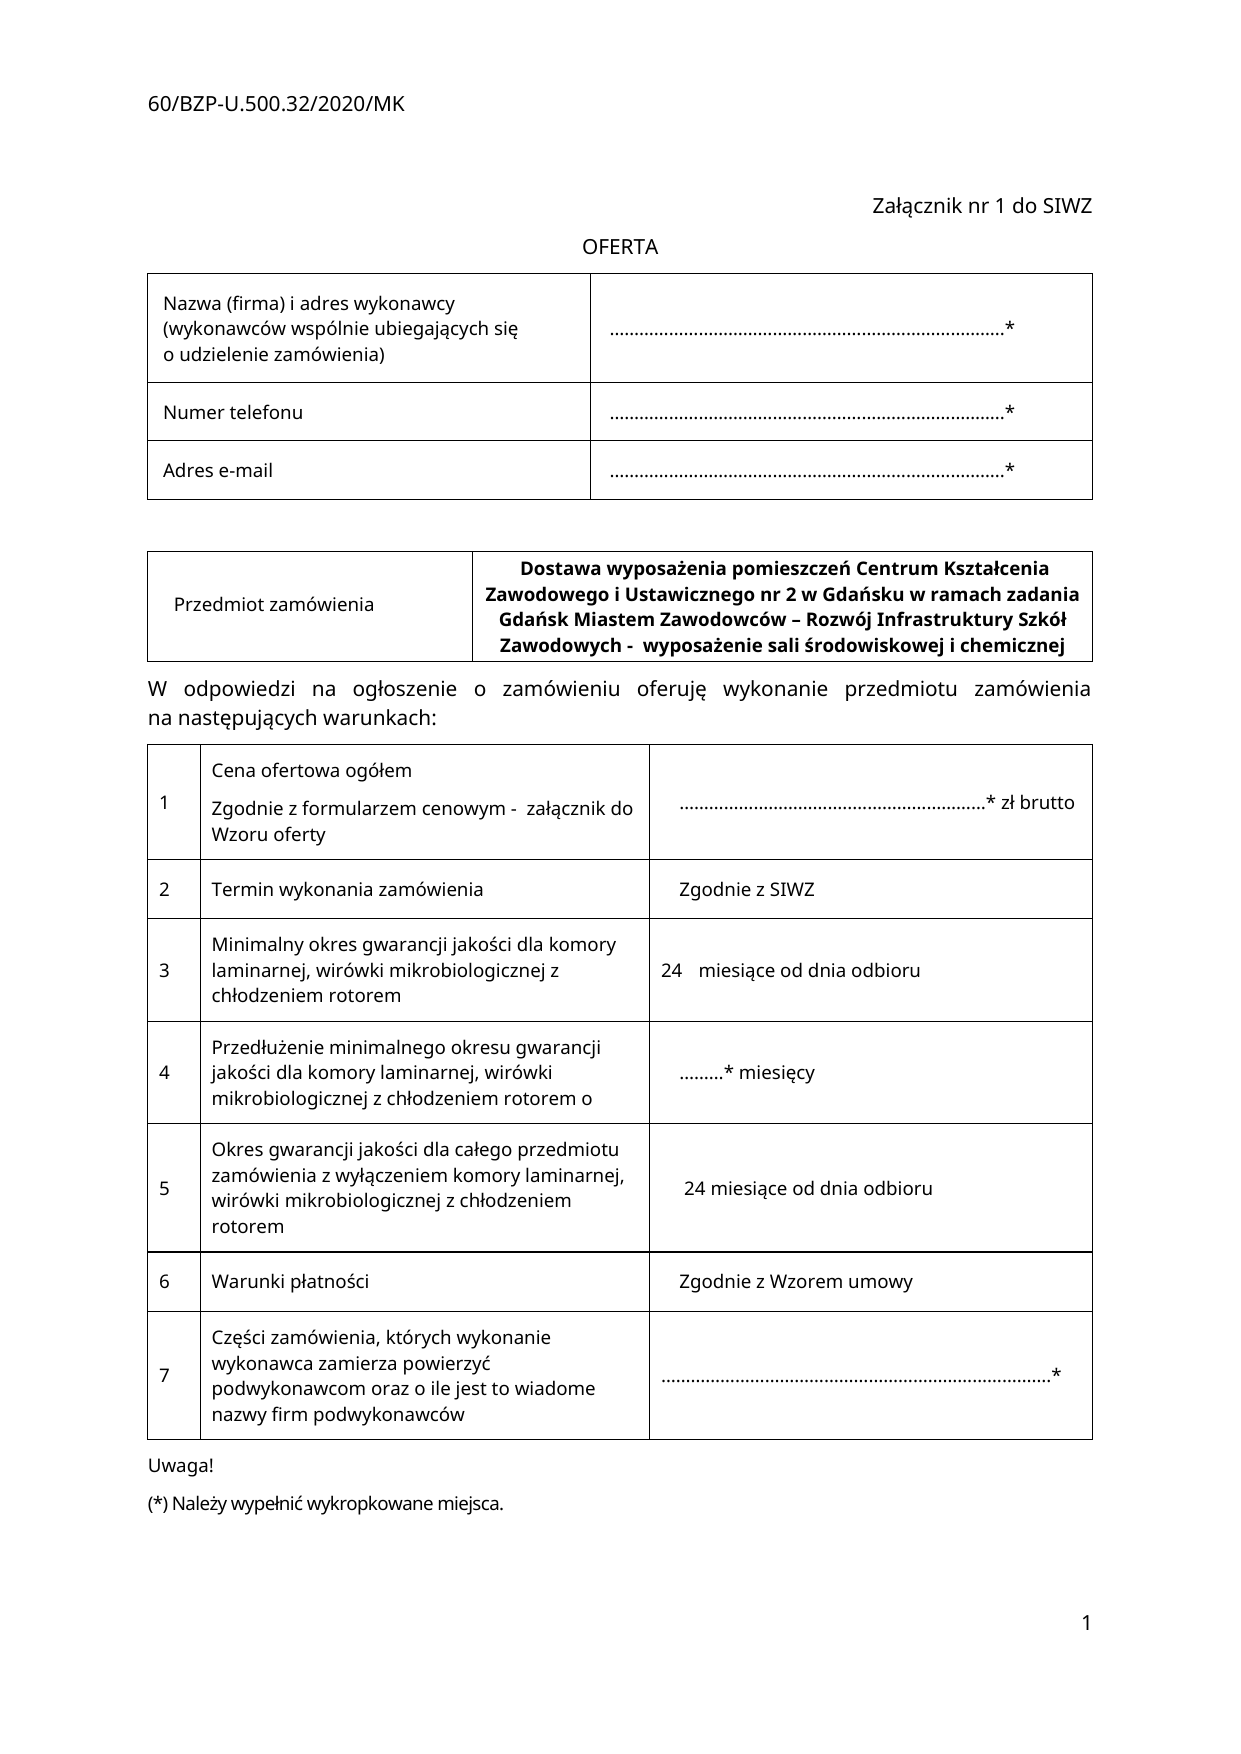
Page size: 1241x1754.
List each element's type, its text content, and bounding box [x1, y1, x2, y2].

table_cell Termin wykonania zamówienia [201, 860, 649, 918]
table_cell 7 [148, 1312, 200, 1439]
table_header Przedmiot zamówienia [148, 552, 472, 661]
table_header Nazwa (firma) i adres wykonawcy (wykonawców wspólnie ubiegających się o udzielenie zamówienia) [148, 274, 590, 382]
table_cell miesiące od dnia odbioru [650, 919, 1092, 1021]
table_cell Warunki płatności [201, 1253, 649, 1311]
table_header ……………………………..………………………* zł brutto [650, 745, 1092, 859]
table_cell 5 [148, 1124, 200, 1251]
table_header Dostawa wyposażenia pomieszczeń Centrum Kształcenia Zawodowego i Ustawicznego nr 2 w Gdańsku w ramach zadania Gdańsk Miastem Zawodowców – Rozwój Infrastruktury Szkół Zawodowych - wyposażenie sali środowiskowej i chemicznej [473, 552, 1092, 661]
text Załącznik nr 1 do SIWZ [148, 191, 1092, 220]
table_cell ……………………………………………………………………..* [591, 383, 1092, 440]
table_cell ………* miesięcy [650, 1022, 1092, 1123]
table_cell Numer telefonu [148, 383, 590, 440]
table_cell Minimalny okres gwarancji jakości dla komory laminarnej, wirówki mikrobiologicznej z chłodzeniem rotorem [201, 919, 649, 1021]
table_cell Zgodnie z Wzorem umowy [650, 1253, 1092, 1311]
table_cell 24 miesiące od dnia odbioru [650, 1124, 1092, 1251]
text W odpowiedzi na ogłoszenie o zamówieniu oferuję wykonanie przedmiotu zamówienia na następujących warunkach: [148, 674, 1092, 731]
table_header Cena ofertowa ogółem Zgodnie z formularzem cenowym - załącznik do Wzoru oferty [201, 745, 649, 859]
table_cell Adres e-mail [148, 441, 590, 499]
table_header 1 [148, 745, 200, 859]
table_header ……………………………………………………………………..* [591, 274, 1092, 382]
table_cell …………………………………………………………………….* [650, 1312, 1092, 1439]
text (*) Należy wypełnić wykropkowane miejsca. [148, 1490, 1092, 1516]
table_cell Zgodnie z SIWZ [650, 860, 1092, 918]
table_cell 6 [148, 1253, 200, 1311]
table_cell Okres gwarancji jakości dla całego przedmiotu zamówienia z wyłączeniem komory laminarnej, wirówki mikrobiologicznej z chłodzeniem rotorem [201, 1124, 649, 1251]
table_cell 4 [148, 1022, 200, 1123]
table_cell Przedłużenie minimalnego okresu gwarancji jakości dla komory laminarnej, wirówki mikrobiologicznej z chłodzeniem rotorem o [201, 1022, 649, 1123]
table_cell ……………………………………………………………………..* [591, 441, 1092, 499]
text Uwaga! [148, 1452, 1092, 1478]
table_cell 3 [148, 919, 200, 1021]
table_cell Części zamówienia, których wykonanie wykonawca zamierza powierzyć podwykonawcom oraz o ile jest to wiadome nazwy firm podwykonawców [201, 1312, 649, 1439]
table_cell 2 [148, 860, 200, 918]
text OFERTA [148, 232, 1092, 261]
